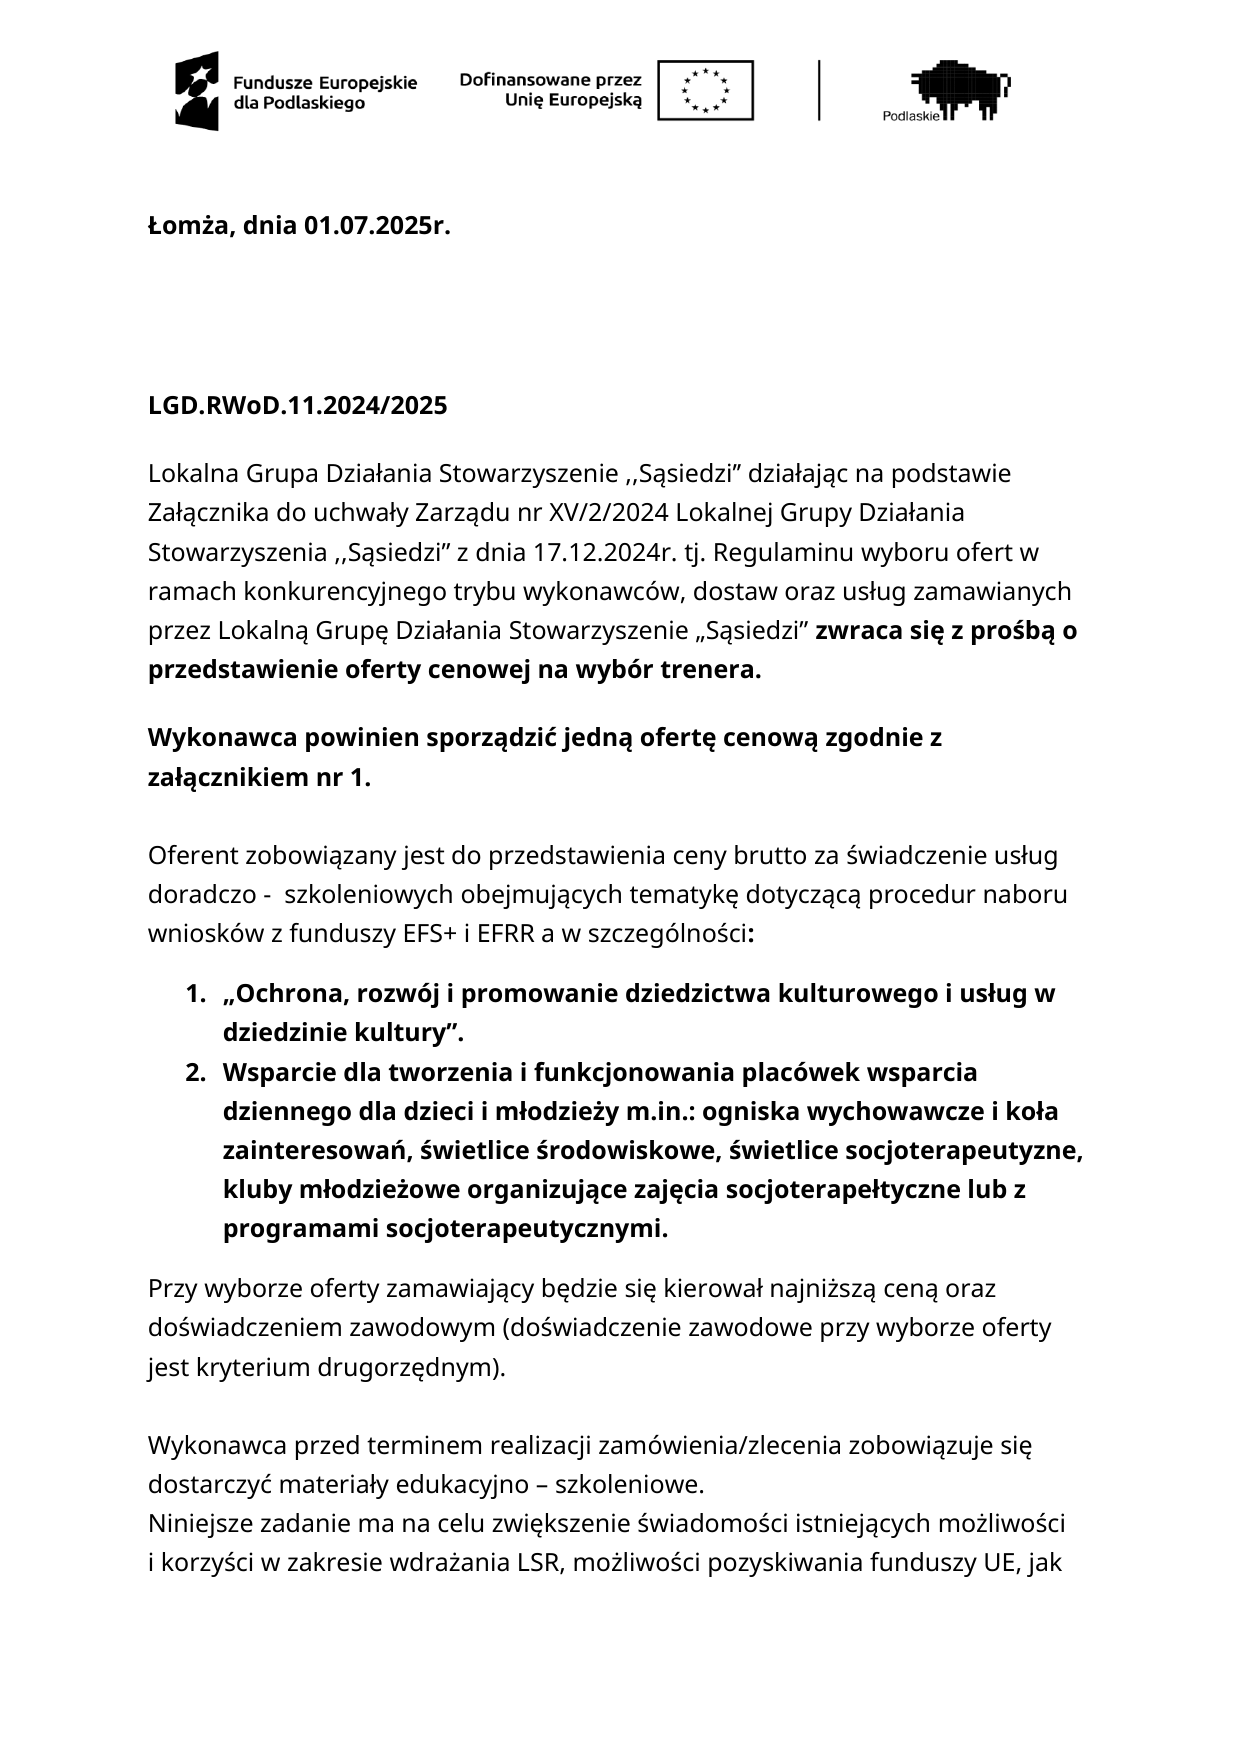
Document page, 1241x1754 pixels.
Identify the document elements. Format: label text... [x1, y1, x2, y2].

text Wykonawca powinien sporządzić jedną ofertę cenową zgodnie z załącznikiem nr 1. [148, 720, 1093, 793]
picture [147, 33, 1040, 149]
text LGD.RWoD.11.2024/2025 [148, 388, 1093, 422]
text Przy wyborze oferty zamawiający będzie się kierował najniższą ceną oraz doświadczeniem zawodowym (doświadczenie zawodowe przy wyborze oferty jest kryterium drugorzędnym). [148, 1271, 1093, 1383]
text Łomża, dnia 01.07.2025r. [148, 208, 1093, 242]
text Wykonawca przed terminem realizacji zamówienia/zlecenia zobowiązuje się dostarczyć materiały edukacyjno – szkoleniowe. [148, 1428, 1093, 1501]
list „Ochrona, rozwój i promowanie dziedzictwa kulturowego i usług w dziedzinie kultury”. [185, 976, 1093, 1049]
text Oferent zobowiązany jest do przedstawienia ceny brutto za świadczenie usług doradczo - szkoleniowych obejmujących tematykę dotyczącą procedur naboru wniosków z funduszy EFS+ i EFRR a w szczególności: [148, 838, 1093, 950]
list Wsparcie dla tworzenia i funkcjonowania placówek wsparcia dziennego dla dzieci i młodzieży m.in.: ogniska wychowawcze i koła zainteresowań, świetlice środowiskowe, świetlice socjoterapeutyzne, kluby młodzieżowe organizujące zajęcia socjoterapełtyczne lub z programami socjoterapeutycznymi. [185, 1054, 1093, 1245]
text Lokalna Grupa Działania Stowarzyszenie ,,Sąsiedzi’’ działając na podstawie Załącznika do uchwały Zarządu nr XV/2/2024 Lokalnej Grupy Działania Stowarzyszenia ,,Sąsiedzi” z dnia 17.12.2024r. tj. Regulaminu wyboru ofert w ramach konkurencyjnego trybu wykonawców, dostaw oraz usług zamawianych przez Lokalną Grupę Działania Stowarzyszenie „Sąsiedzi” zwraca się z prośbą o przedstawienie oferty cenowej na wybór trenera. [148, 456, 1093, 686]
